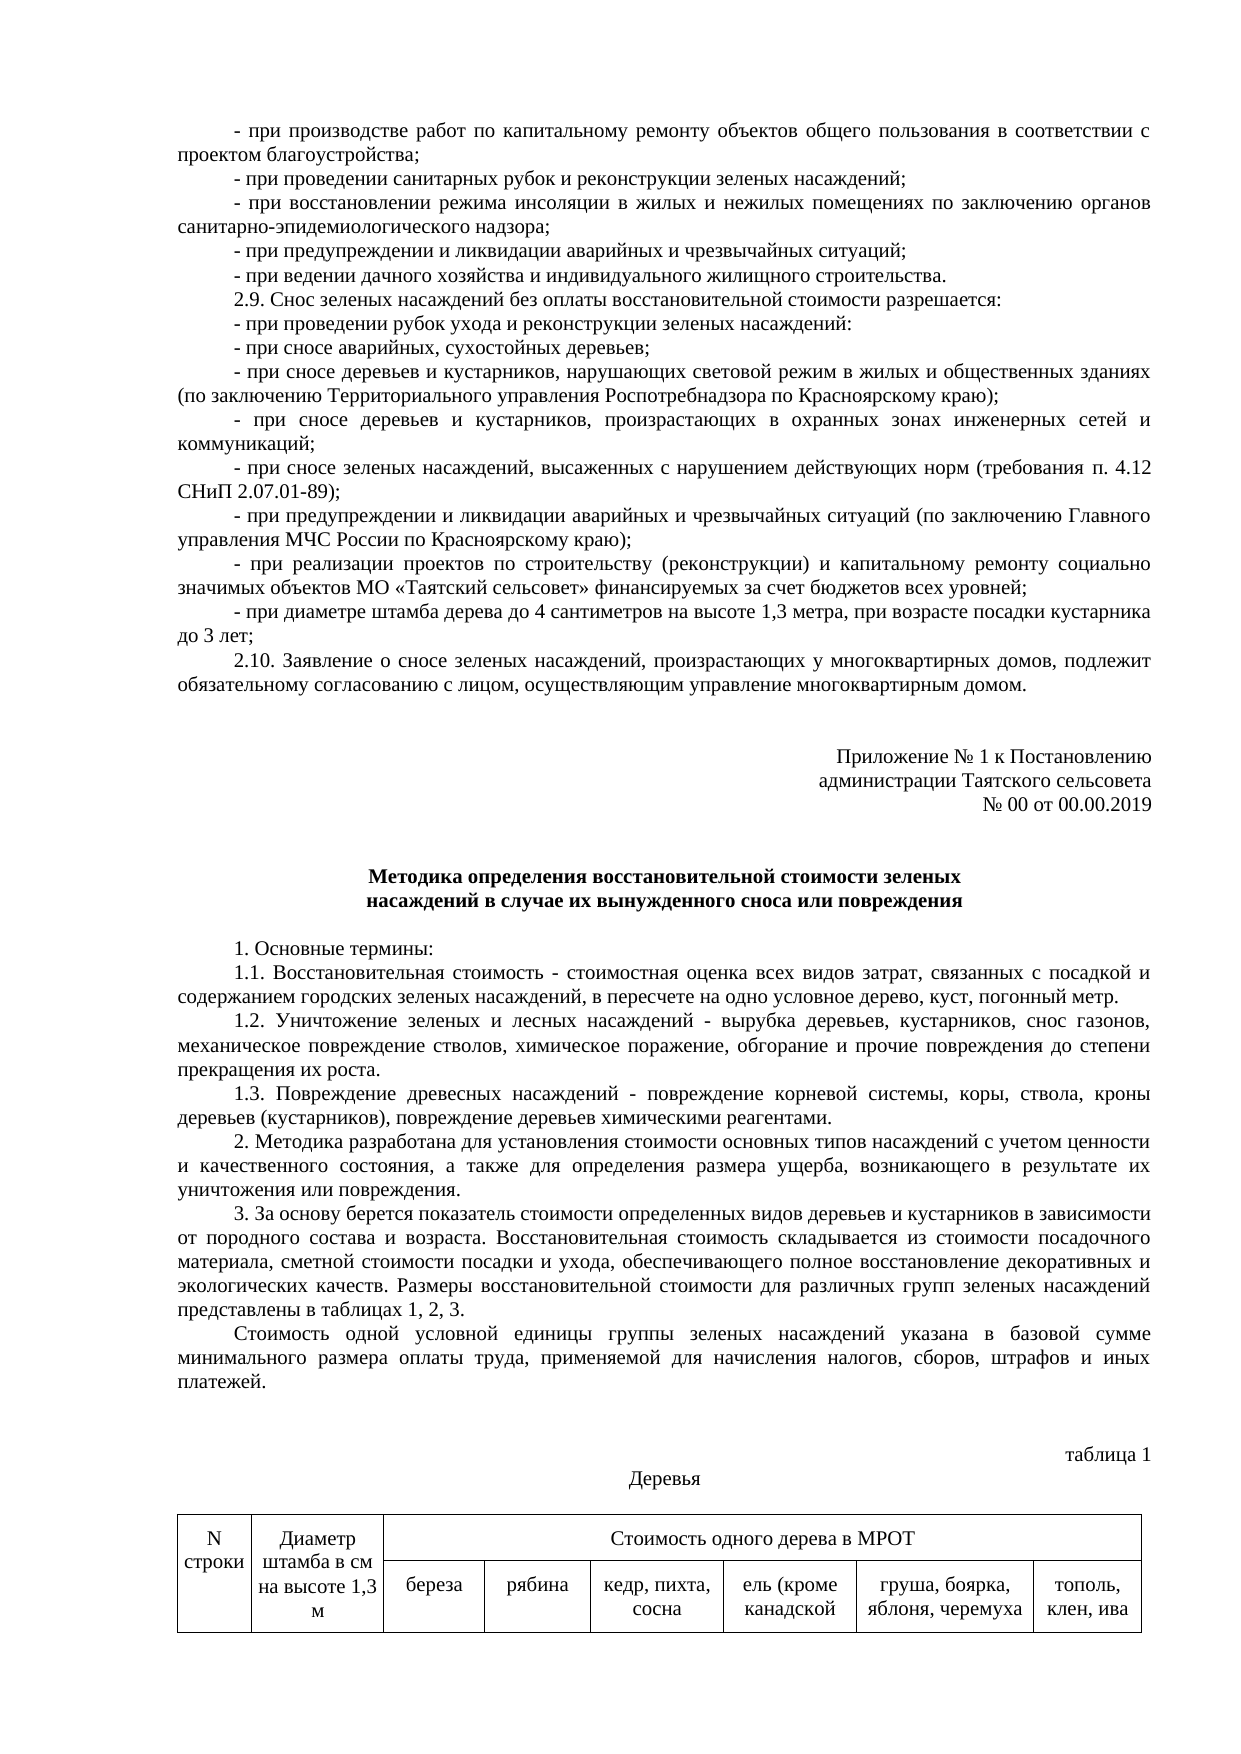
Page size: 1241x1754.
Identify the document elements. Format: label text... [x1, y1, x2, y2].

text Методика определения восстановительной стоимости зеленых [177, 864, 1152, 888]
text 1.3. Повреждение древесных насаждений - повреждение корневой системы, коры, ствола, кроны деревьев (кустарников), повреждение деревьев химическими реагентами. [177, 1081, 1152, 1129]
text - при предупреждении и ликвидации аварийных и чрезвычайных ситуаций (по заключению Главного управления МЧС России по Красноярскому краю); [177, 503, 1152, 551]
table_cell рябина [485, 1561, 590, 1632]
text - при восстановлении режима инсоляции в жилых и нежилых помещениях по заключению органов санитарно-эпидемиологического надзора; [177, 190, 1152, 238]
text 1.2. Уничтожение зеленых и лесных насаждений - вырубка деревьев, кустарников, снос газонов, механическое повреждение стволов, химическое поражение, обгорание и прочие повреждения до степени прекращения их роста. [177, 1008, 1152, 1081]
text - при предупреждении и ликвидации аварийных и чрезвычайных ситуаций; [177, 238, 1152, 262]
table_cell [1034, 1561, 1141, 1632]
list администрации Таятского сельсовета [236, 768, 1152, 792]
text насаждений в случае их вынужденного сноса или повреждения [177, 888, 1152, 912]
table_header Диаметр штамба в см на высоте 1,3 м [252, 1515, 383, 1632]
text - при ведении дачного хозяйства и индивидуального жилищного строительства. [177, 262, 1152, 287]
text - при сносе деревьев и кустарников, нарушающих световой режим в жилых и общественных зданиях (по заключению Территориального управления Роспотребнадзора по Красноярскому краю); [177, 359, 1152, 407]
text - при производстве работ по капитальному ремонту объектов общего пользования в соответствии с проектом благоустройства; [177, 118, 1152, 166]
text 1. Основные термины: [177, 936, 1152, 960]
text 2.9. Снос зеленых насаждений без оплаты восстановительной стоимости разрешается: [177, 287, 1152, 311]
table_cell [857, 1561, 1033, 1632]
list Приложение № 1 к Постановлению [236, 744, 1152, 768]
text 2. Методика разработана для установления стоимости основных типов насаждений с учетом ценности и качественного состояния, а также для определения размера ущерба, возникающего в результате их уничтожения или повреждения. [177, 1129, 1152, 1201]
text - при диаметре штамба дерева до 4 сантиметров на высоте 1,3 метра, при возрасте посадки кустарника до 3 лет; [177, 599, 1152, 647]
text Стоимость одной условной единицы группы зеленых насаждений указана в базовой сумме минимального размера оплаты труда, применяемой для начисления налогов, сборов, штрафов и иных платежей. [177, 1321, 1152, 1393]
text таблица 1 [177, 1442, 1152, 1466]
text 3. За основу берется показатель стоимости определенных видов деревьев и кустарников в зависимости от породного состава и возраста. Восстановительная стоимость складывается из стоимости посадочного материала, сметной стоимости посадки и ухода, обеспечивающего полное восстановление декоративных и экологических качеств. Размеры восстановительной стоимости для различных групп зеленых насаждений представлены в таблицах 1, 2, 3. [177, 1201, 1152, 1321]
text - при проведении санитарных рубок и реконструкции зеленых насаждений; [177, 166, 1152, 190]
text - при проведении рубок ухода и реконструкции зеленых насаждений: [177, 311, 1152, 335]
table_cell береза [384, 1561, 484, 1632]
text - при сносе зеленых насаждений, высаженных с нарушением действующих норм (требования п. 4.12 СНиП 2.07.01-89); [177, 455, 1152, 503]
table_header Стоимость одного дерева в МРОТ [384, 1515, 1141, 1560]
text Деревья [177, 1466, 1152, 1490]
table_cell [724, 1561, 856, 1632]
list № 00 от 00.00.2019 [236, 792, 1152, 816]
text - при сносе деревьев и кустарников, произрастающих в охранных зонах инженерных сетей и коммуникаций; [177, 407, 1152, 455]
text - при реализации проектов по строительству (реконструкции) и капитальному ремонту социально значимых объектов МО «Таятский сельсовет» финансируемых за счет бюджетов всех уровней; [177, 551, 1152, 599]
table_header N строки [178, 1515, 251, 1632]
text - при сносе аварийных, сухостойных деревьев; [177, 335, 1152, 359]
text 1.1. Восстановительная стоимость - стоимостная оценка всех видов затрат, связанных с посадкой и содержанием городских зеленых насаждений, в пересчете на одно условное дерево, куст, погонный метр. [177, 960, 1152, 1008]
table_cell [591, 1561, 723, 1632]
text 2.10. Заявление о сносе зеленых насаждений, произрастающих у многоквартирных домов, подлежит обязательному согласованию с лицом, осуществляющим управление многоквартирным домом. [177, 647, 1152, 696]
